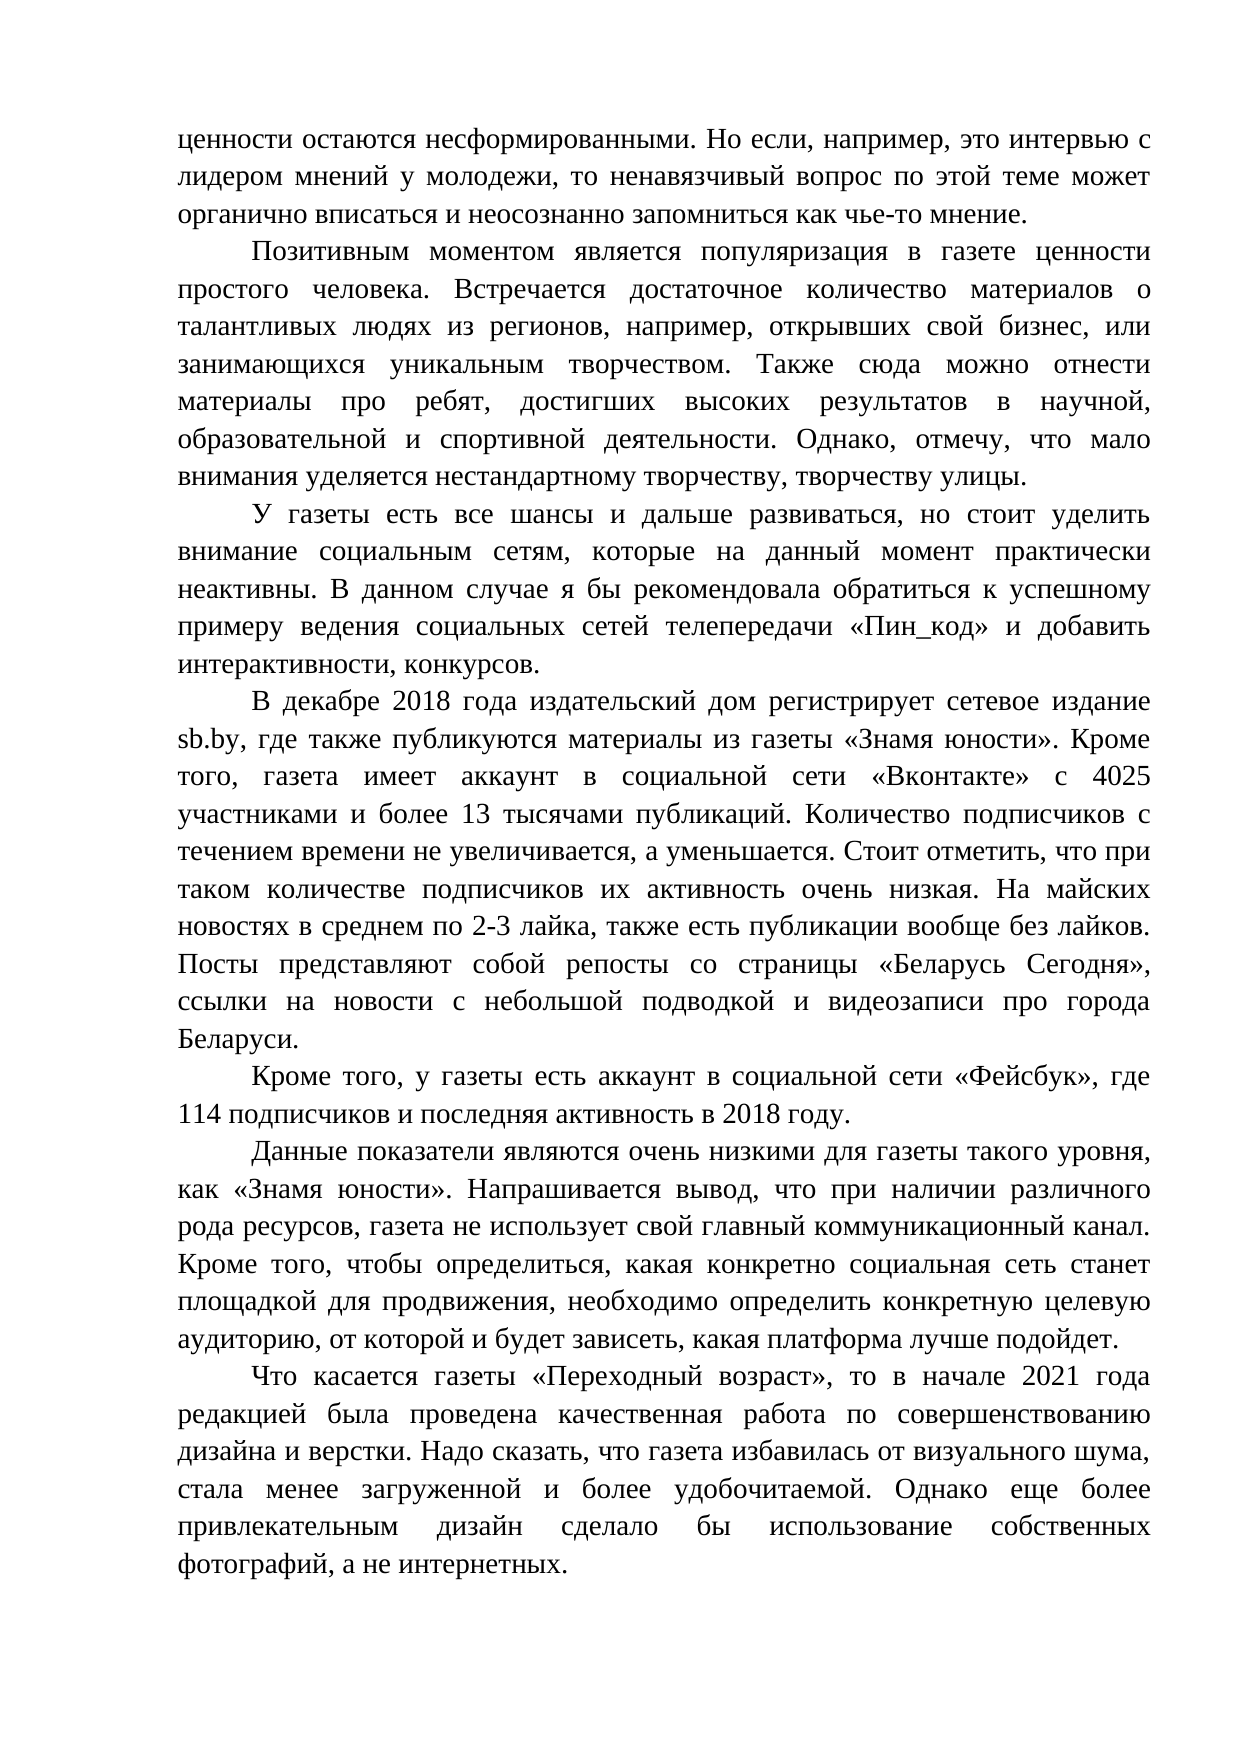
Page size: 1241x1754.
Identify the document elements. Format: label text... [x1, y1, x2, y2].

text В декабре 2018 года издательский дом регистрирует сетевое издание sb.by, где также публикуются материалы из газеты «Знамя юности». Кроме того, газета имеет аккаунт в социальной сети «Вконтакте» с 4025 участниками и более 13 тысячами публикаций. Количество подписчиков с течением времени не увеличивается, а уменьшается. Стоит отметить, что при таком количестве подписчиков их активность очень низкая. На майских новостях в среднем по 2-3 лайка, также есть публикации вообще без лайков. Посты представляют собой репосты со страницы «Беларусь Сегодня», ссылки на новости с небольшой подводкой и видеозаписи про города Беларуси. [177, 681, 1152, 1056]
text Данные показатели являются очень низкими для газеты такого уровня, как «Знамя юности». Напрашивается вывод, что при наличии различного рода ресурсов, газета не использует свой главный коммуникационный канал. Кроме того, чтобы определиться, какая конкретно социальная сеть станет площадкой для продвижения, необходимо определить конкретную целевую аудиторию, от которой и будет зависеть, какая платформа лучше подойдет. [177, 1131, 1152, 1356]
text Что касается газеты «Переходный возраст», то в начале 2021 года редакцией была проведена качественная работа по совершенствованию дизайна и верстки. Надо сказать, что газета избавилась от визуального шума, стала менее загруженной и более удобочитаемой. Однако еще более привлекательным дизайн сделало бы использование собственных фотографий, а не интернетных. [177, 1356, 1152, 1581]
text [177, 118, 1152, 231]
text Кроме того, у газеты есть аккаунт в социальной сети «Фейсбук», где 114 подписчиков и последняя активность в 2018 году. [177, 1056, 1152, 1131]
text У газеты есть все шансы и дальше развиваться, но стоит уделить внимание социальным сетям, которые на данный момент практически неактивны. В данном случае я бы рекомендовала обратиться к успешному примеру ведения социальных сетей телепередачи «Пин_код» и добавить интерактивности, конкурсов. [177, 493, 1152, 681]
text Позитивным моментом является популяризация в газете ценности простого человека. Встречается достаточное количество материалов о талантливых людях из регионов, например, открывших свой бизнес, или занимающихся уникальным творчеством. Также сюда можно отнести материалы про ребят, достигших высоких результатов в научной, образовательной и спортивной деятельности. Однако, отмечу, что мало внимания уделяется нестандартному творчеству, творчеству улицы. [177, 231, 1152, 493]
